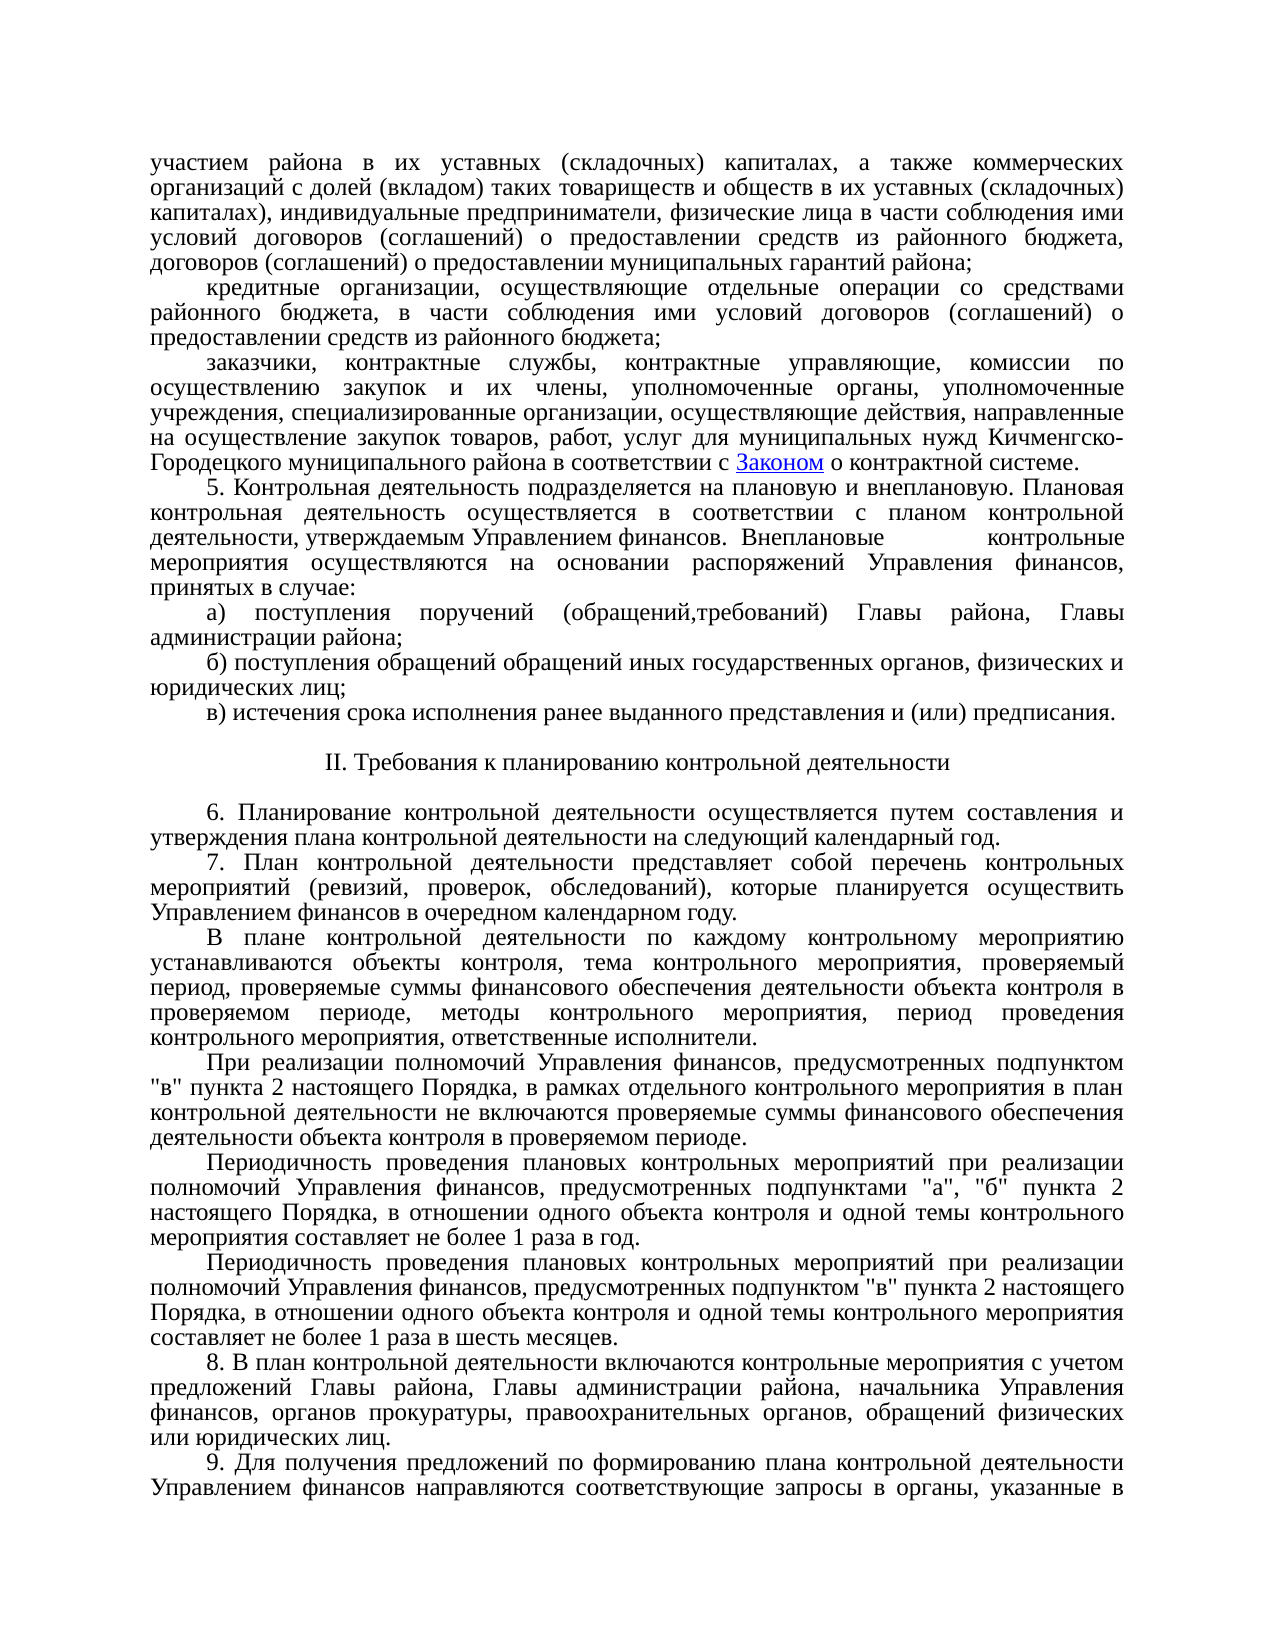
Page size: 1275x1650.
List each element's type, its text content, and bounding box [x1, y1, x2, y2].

text 7. План контрольной деятельности представляет собой перечень контрольных мероприятий (ревизий, проверок, обследований), которые планируется осуществить Управлением финансов в очередном календарном году. [150, 850, 1125, 925]
text 8. В план контрольной деятельности включаются контрольные мероприятия с учетом предложений Главы района, Главы администрации района, начальника Управления финансов, органов прокуратуры, правоохранительных органов, обращений физических или юридических лиц. [150, 1350, 1125, 1450]
text При реализации полномочий Управления финансов, предусмотренных подпунктом "в" пункта 2 настоящего Порядка, в рамках отдельного контрольного мероприятия в план контрольной деятельности не включаются проверяемые суммы финансового обеспечения деятельности объекта контроля в проверяемом периоде. [150, 1050, 1125, 1150]
text II. Требования к планированию контрольной деятельности [150, 750, 1125, 775]
text 6. Планирование контрольной деятельности осуществляется путем составления и утверждения плана контрольной деятельности на следующий календарный год. [150, 800, 1125, 850]
text б) поступления обращений обращений иных государственных органов, физических и юридических лиц; [150, 650, 1125, 700]
text в) истечения срока исполнения ранее выданного представления и (или) предписания. [150, 700, 1125, 725]
text заказчики, контрактные службы, контрактные управляющие, комиссии по осуществлению закупок и их члены, уполномоченные органы, уполномоченные учреждения, специализированные организации, осуществляющие действия, направленные на осуществление закупок товаров, работ, услуг для муниципальных нужд Кичменгско-Городецкого муниципального района в соответствии с Законом о контрактной системе. [150, 350, 1125, 475]
text 5. Контрольная деятельность подразделяется на плановую и внеплановую. Плановая контрольная деятельность осуществляется в соответствии с планом контрольной деятельности, утверждаемым Управлением финансов. Внеплановые контрольные мероприятия осуществляются на основании распоряжений Управления финансов, принятых в случае: [150, 475, 1125, 600]
text а) поступления поручений (обращений,требований) Главы района, Главы администрации района; [150, 600, 1125, 650]
text В плане контрольной деятельности по каждому контрольному мероприятию устанавливаются объекты контроля, тема контрольного мероприятия, проверяемый период, проверяемые суммы финансового обеспечения деятельности объекта контроля в проверяемом периоде, методы контрольного мероприятия, период проведения контрольного мероприятия, ответственные исполнители. [150, 925, 1125, 1050]
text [150, 150, 1125, 275]
text Периодичность проведения плановых контрольных мероприятий при реализации полномочий Управления финансов, предусмотренных подпунктами "а", "б" пункта 2 настоящего Порядка, в отношении одного объекта контроля и одной темы контрольного мероприятия составляет не более 1 раза в год. [150, 1150, 1125, 1250]
text кредитные организации, осуществляющие отдельные операции со средствами районного бюджета, в части соблюдения ими условий договоров (соглашений) о предоставлении средств из районного бюджета; [150, 275, 1125, 350]
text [150, 1450, 1125, 1500]
text Периодичность проведения плановых контрольных мероприятий при реализации полномочий Управления финансов, предусмотренных подпунктом "в" пункта 2 настоящего Порядка, в отношении одного объекта контроля и одной темы контрольного мероприятия составляет не более 1 раза в шесть месяцев. [150, 1250, 1125, 1350]
